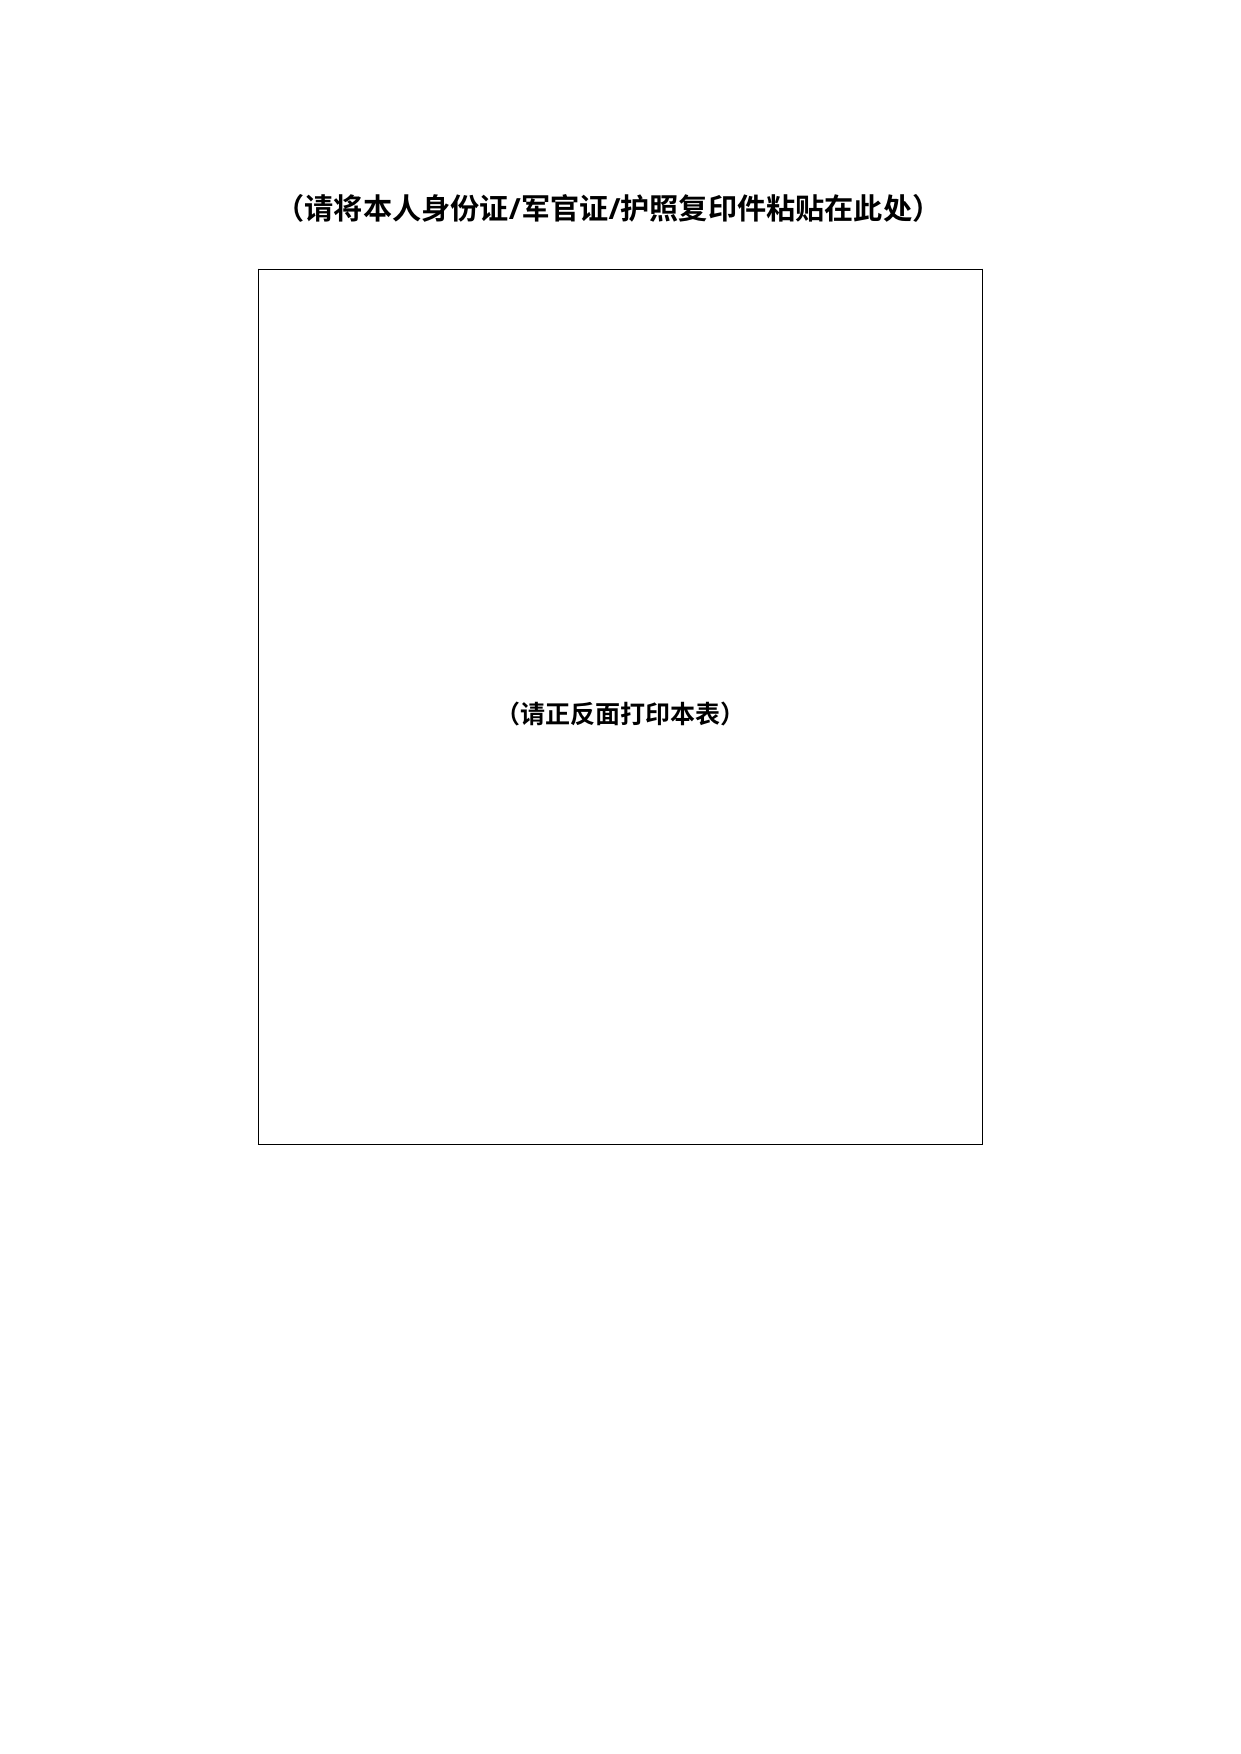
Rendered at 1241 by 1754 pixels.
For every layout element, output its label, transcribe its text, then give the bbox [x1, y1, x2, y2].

text （请将本人身份证/军官证/护照复印件粘贴在此处） [122, 174, 1053, 239]
table_header （请正反面打印本表） [259, 270, 982, 1143]
